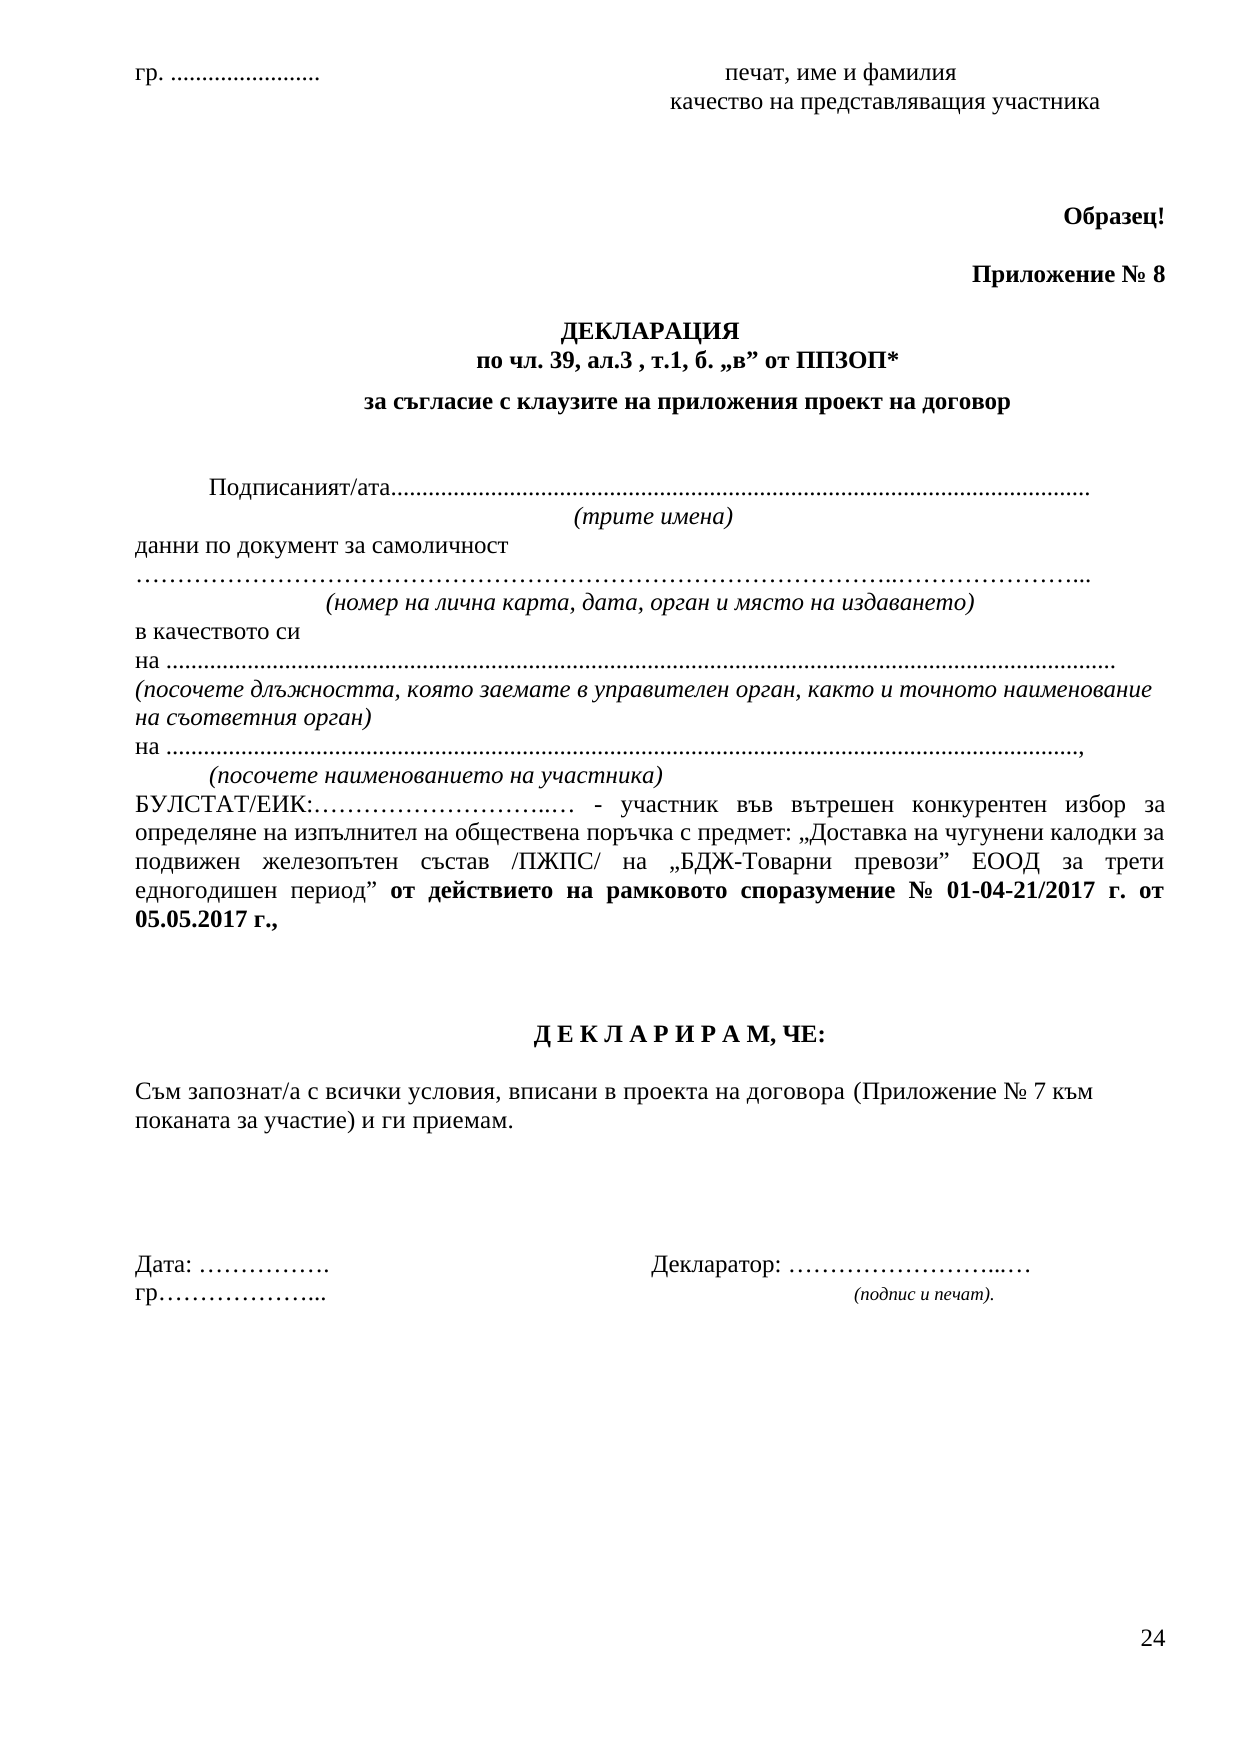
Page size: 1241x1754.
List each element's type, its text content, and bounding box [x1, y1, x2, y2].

text по чл. 39, ал.3 , т.1, б. „в” от ППЗОП* [135, 345, 1165, 374]
text данни по документ за самоличност ………………………………………………………………………………..…………………... [135, 530, 1165, 587]
text Подписаният/ата................................................................................................................ [135, 472, 1165, 501]
text Приложение № 8 [135, 259, 1165, 287]
text Образец! [135, 201, 1165, 230]
text Дата: ……………. Декларатор: ……………………...… [135, 1249, 1165, 1277]
text качество на представляващия участника [604, 86, 1165, 115]
text (номер на лична карта, дата, орган и място на издаването) [135, 587, 1165, 616]
text Д Е К Л А Р И Р А М, ЧЕ: [135, 1019, 1165, 1047]
text гр. ........................ печат, име и фамилия [135, 57, 1165, 86]
text Съм запознат/а с всички условия, вписани в проекта на договора (Приложение № 7 към поканата за участие) и ги приемам. [135, 1076, 1163, 1134]
text в качеството си на ........................................................................................................................................................ [135, 616, 1165, 674]
text гр………………... (подпис и печат). [135, 1277, 1165, 1306]
text (посочете наименованието на участника) [135, 760, 1165, 789]
text на .................................................................................................................................................., [135, 731, 1165, 760]
text ДЕКЛАРАЦИЯ [135, 316, 1165, 345]
text (трите имена) [135, 501, 1165, 530]
text БУЛСТАТ/ЕИК:………………………..… - участник във вътрешен конкурентен избор за определяне на изпълнител на обществена поръчка с предмет: „Доставка на чугунени калодки за подвижен железопътен състав /ПЖПС/ на „БДЖ-Товарни превози” ЕООД за трети едногодишен период” от действието на рамковото споразумение № 01-04-21/2017 г. от 05.05.2017 г., [135, 789, 1165, 932]
text за съгласие с клаузите на приложения проект на договор [135, 386, 1165, 415]
text (посочете длъжността, която заемате в управителен орган, както и точното наименование на съответния орган) [135, 674, 1165, 731]
